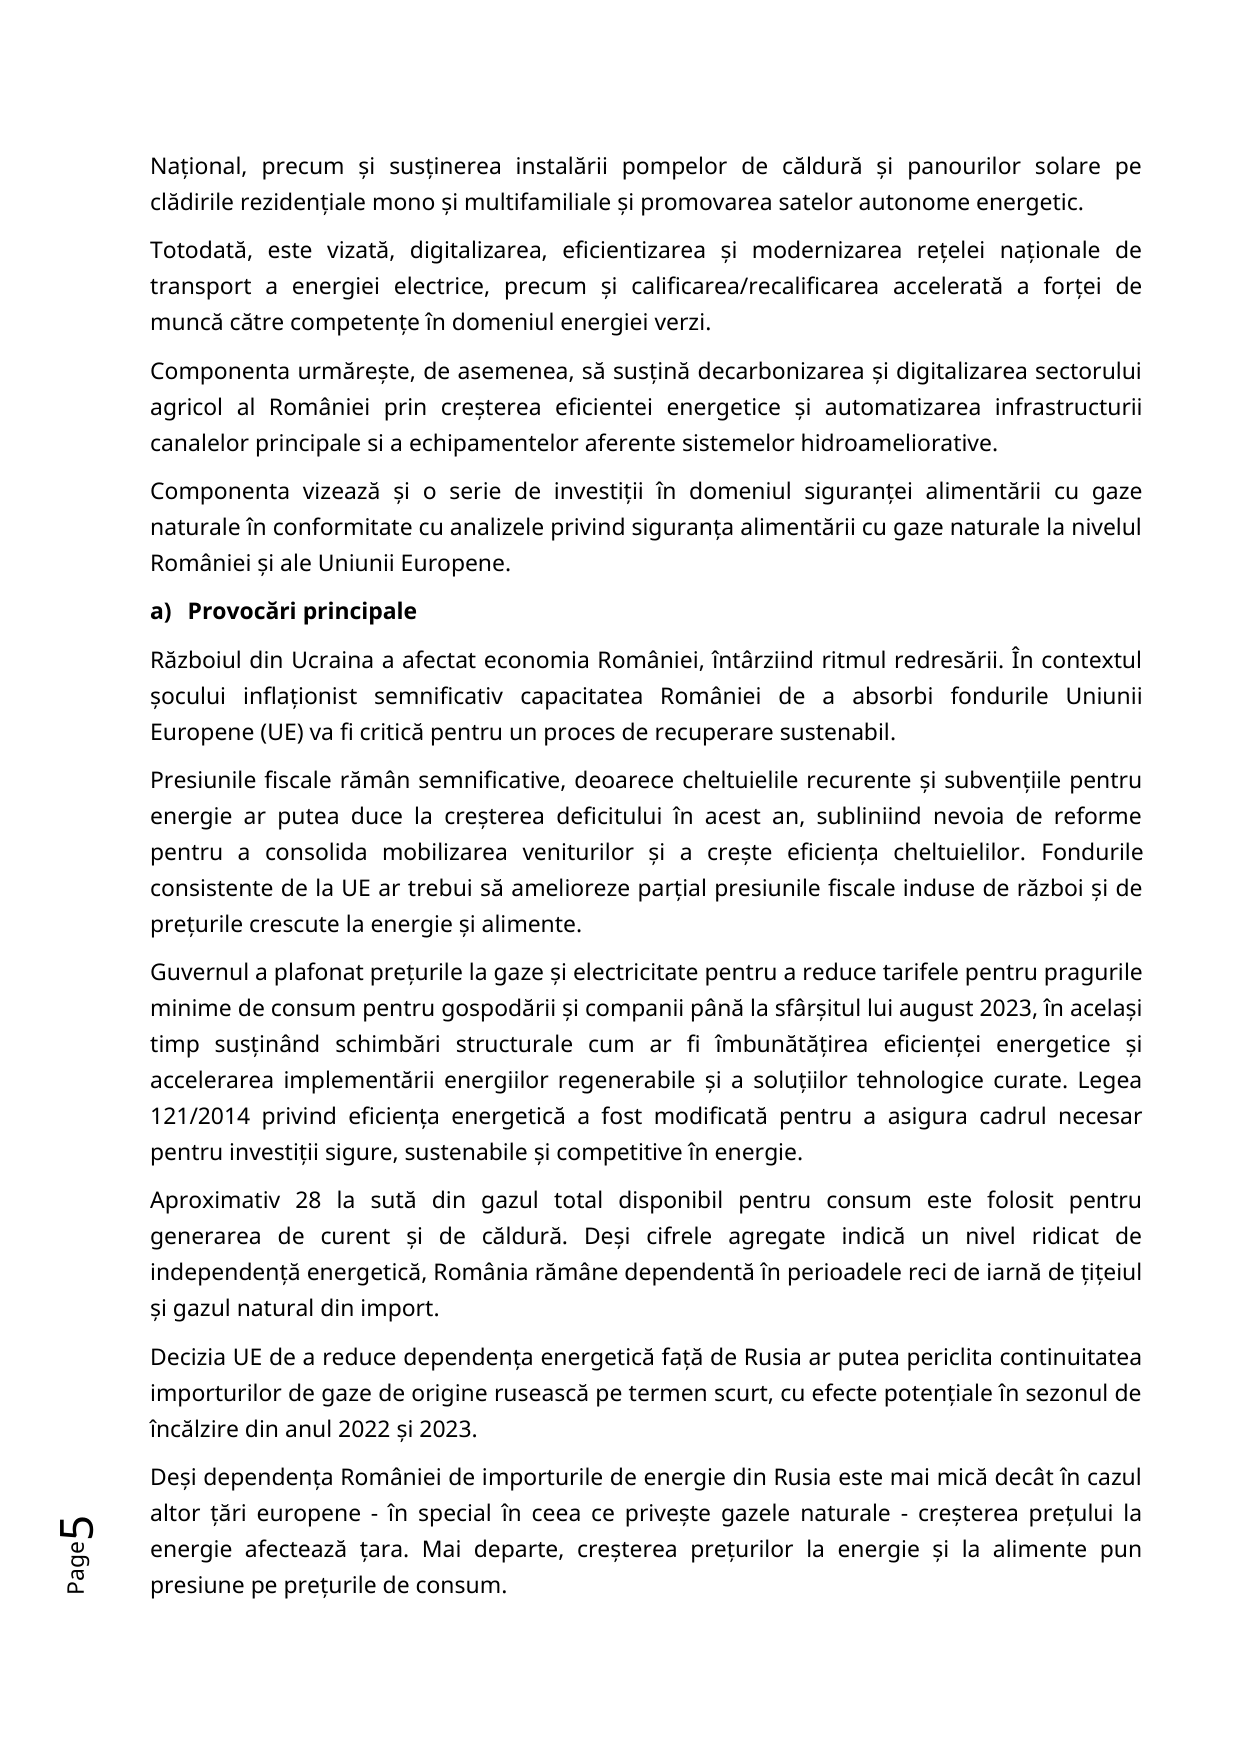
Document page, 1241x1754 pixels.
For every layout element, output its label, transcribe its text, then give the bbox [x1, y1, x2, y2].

text Aproximativ 28 la sută din gazul total disponibil pentru consum este folosit pentru generarea de curent și de căldură. Deși cifrele agregate indică un nivel ridicat de independență energetică, România rămâne dependentă în perioadele reci de iarnă de țițeiul și gazul natural din import. [150, 1184, 1143, 1323]
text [150, 150, 1143, 217]
text Componenta vizează și o serie de investiții în domeniul siguranței alimentării cu gaze naturale în conformitate cu analizele privind siguranța alimentării cu gaze naturale la nivelul României și ale Uniunii Europene. [150, 475, 1143, 578]
list Provocări principale [150, 595, 1143, 627]
text Decizia UE de a reduce dependența energetică față de Rusia ar putea periclita continuitatea importurilor de gaze de origine rusească pe termen scurt, cu efecte potențiale în sezonul de încălzire din anul 2022 și 2023. [150, 1341, 1143, 1444]
text Deși dependența României de importurile de energie din Rusia este mai mică decât în cazul altor țări europene - în special în ceea ce privește gazele naturale - creșterea prețului la energie afectează țara. Mai departe, creșterea prețurilor la energie și la alimente pun presiune pe prețurile de consum. [150, 1461, 1143, 1600]
text Totodată, este vizată, digitalizarea, eficientizarea și modernizarea rețelei naționale de transport a energiei electrice, precum și calificarea/recalificarea accelerată a forței de muncă către competențe în domeniul energiei verzi. [150, 234, 1143, 337]
text Presiunile fiscale rămân semnificative, deoarece cheltuielile recurente și subvențiile pentru energie ar putea duce la creșterea deficitului în acest an, subliniind nevoia de reforme pentru a consolida mobilizarea veniturilor și a crește eficiența cheltuielilor. Fondurile consistente de la UE ar trebui să amelioreze parțial presiunile fiscale induse de război și de prețurile crescute la energie și alimente. [150, 764, 1143, 939]
text Componenta urmărește, de asemenea, să susțină decarbonizarea și digitalizarea sectorului agricol al României prin creșterea eficientei energetice și automatizarea infrastructurii canalelor principale si a echipamentelor aferente sistemelor hidroameliorative. [150, 355, 1143, 458]
text Guvernul a plafonat prețurile la gaze și electricitate pentru a reduce tarifele pentru pragurile minime de consum pentru gospodării și companii până la sfârșitul lui august 2023, în același timp susținând schimbări structurale cum ar fi îmbunătățirea eficienței energetice și accelerarea implementării energiilor regenerabile și a soluțiilor tehnologice curate. Legea 121/2014 privind eficiența energetică a fost modificată pentru a asigura cadrul necesar pentru investiții sigure, sustenabile și competitive în energie. [150, 956, 1143, 1167]
text Războiul din Ucraina a afectat economia României, întârziind ritmul redresării. În contextul șocului inflaționist semnificativ capacitatea României de a absorbi fondurile Uniunii Europene (UE) va fi critică pentru un proces de recuperare sustenabil. [150, 644, 1143, 747]
